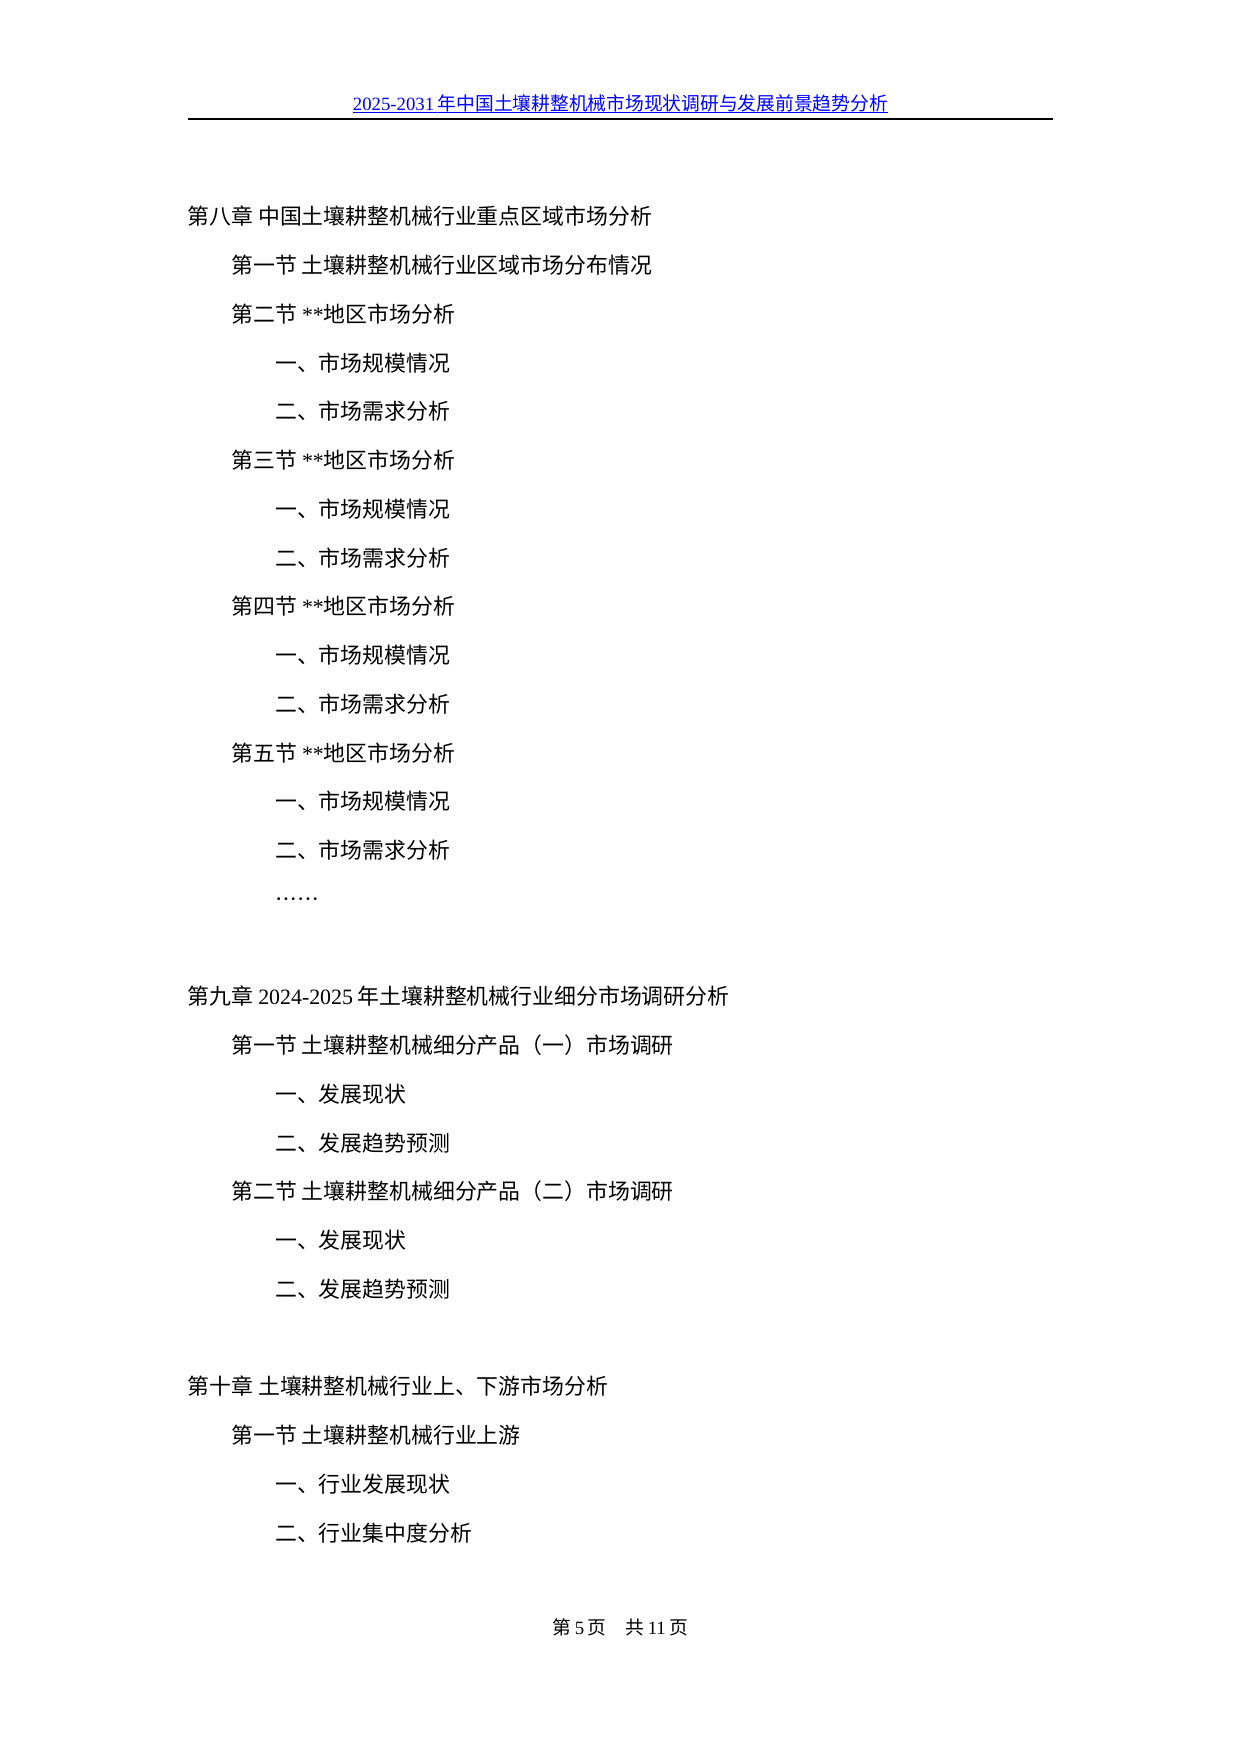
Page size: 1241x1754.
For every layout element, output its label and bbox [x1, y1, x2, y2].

text [187, 150, 1053, 1548]
